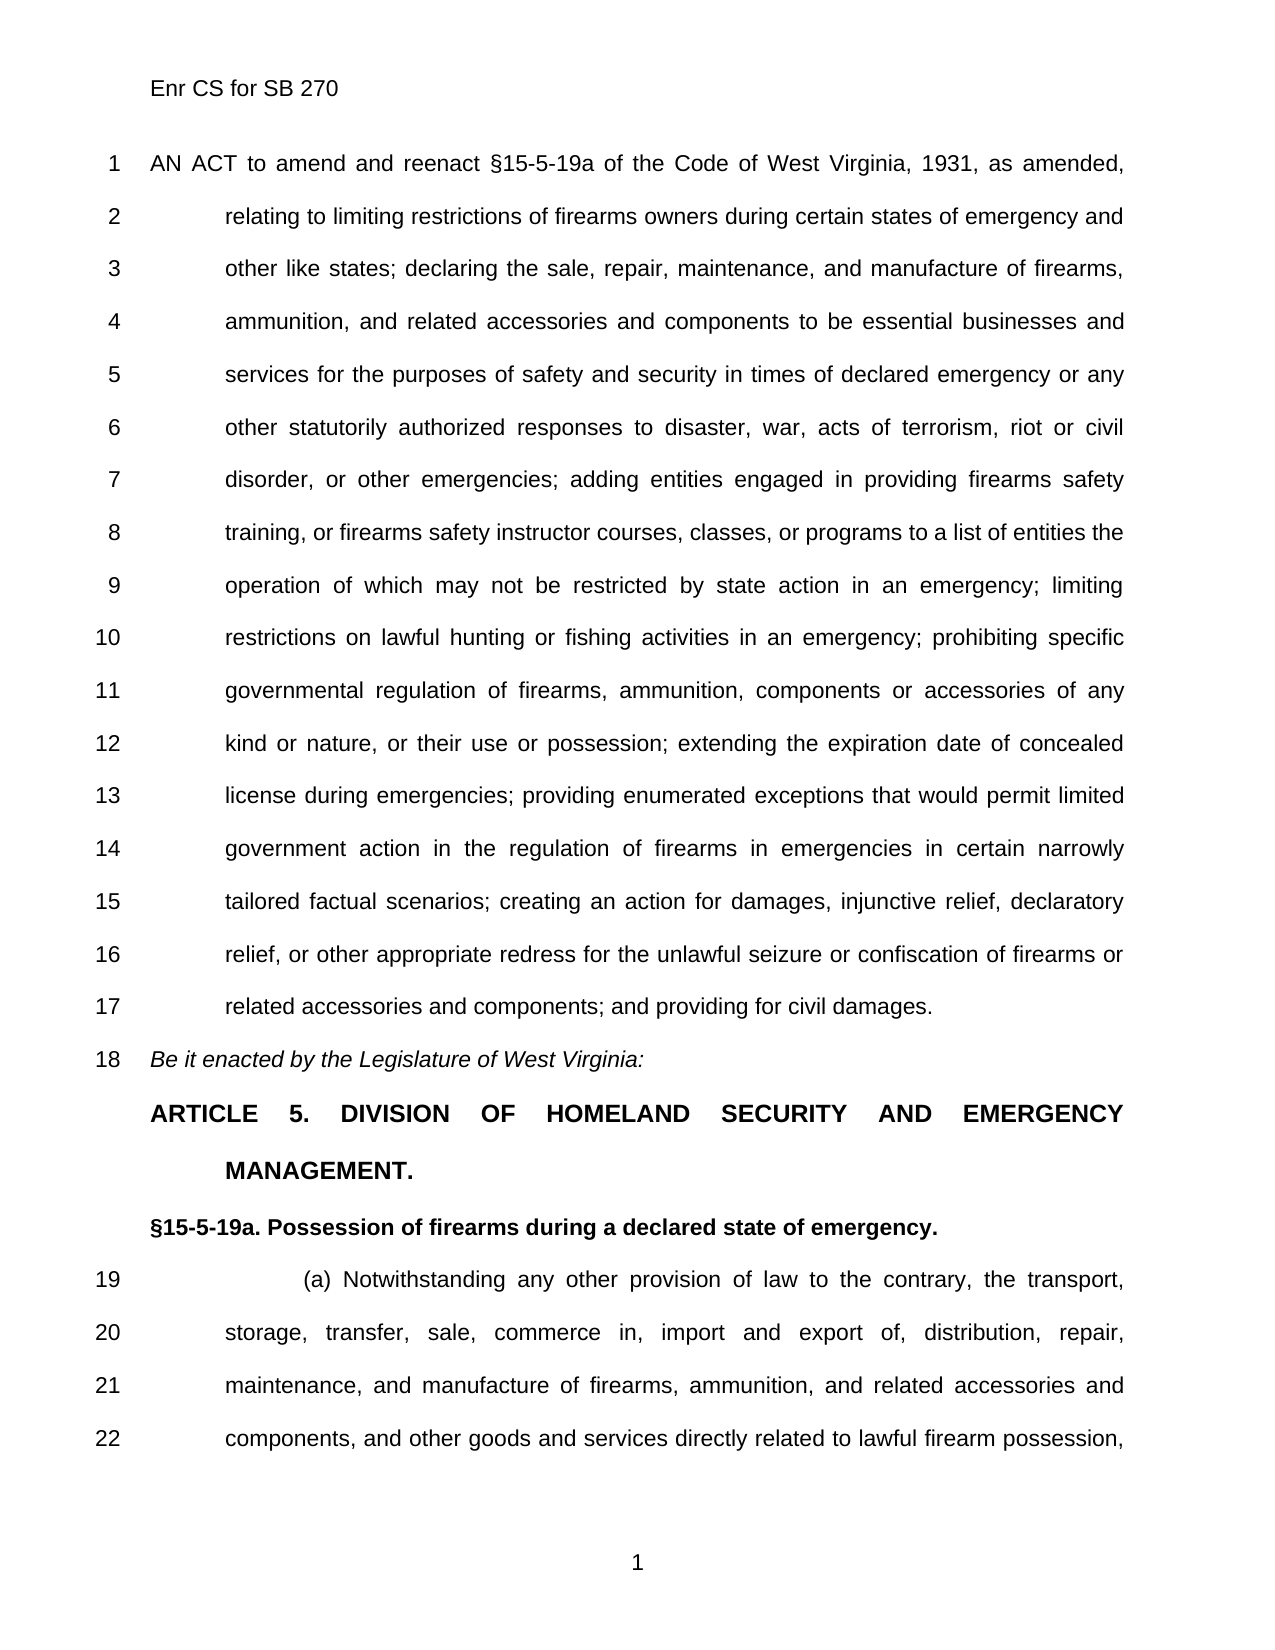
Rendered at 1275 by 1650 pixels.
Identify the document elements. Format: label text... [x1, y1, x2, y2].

text §15-5-19a. Possession of firearms during a declared state of emergency. [150, 1214, 1125, 1240]
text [225, 1266, 1125, 1451]
title AN ACT to amend and reenact §15-5-19a of the Code of West Virginia, 1931, as amended, relating to limiting restrictions of firearms owners during certain states of emergency and other like states; declaring the sale, repair, maintenance, and manufacture of firearms, ammunition, and related accessories and components to be essential businesses and services for the purposes of safety and security in times of declared emergency or any other statutorily authorized responses to disaster, war, acts of terrorism, riot or civil disorder, or other emergencies; adding entities engaged in providing firearms safety training, or firearms safety instructor courses, classes, or programs to a list of entities the operation of which may not be restricted by state action in an emergency; limiting restrictions on lawful hunting or fishing activities in an emergency; prohibiting specific governmental regulation of firearms, ammunition, components or accessories of any kind or nature, or their use or possession; extending the expiration date of concealed license during emergencies; providing enumerated exceptions that would permit limited government action in the regulation of firearms in emergencies in certain narrowly tailored factual scenarios; creating an action for damages, injunctive relief, declaratory relief, or other appropriate redress for the unlawful seizure or confiscation of firearms or related accessories and components; and providing for civil damages. [150, 150, 1125, 1020]
text ARTICLE 5. DIVISION OF HOMELAND SECURITY AND EMERGENCY MANAGEMENT. [150, 1099, 1125, 1185]
title Be it enacted by the Legislature of West Virginia: [150, 1046, 1125, 1072]
